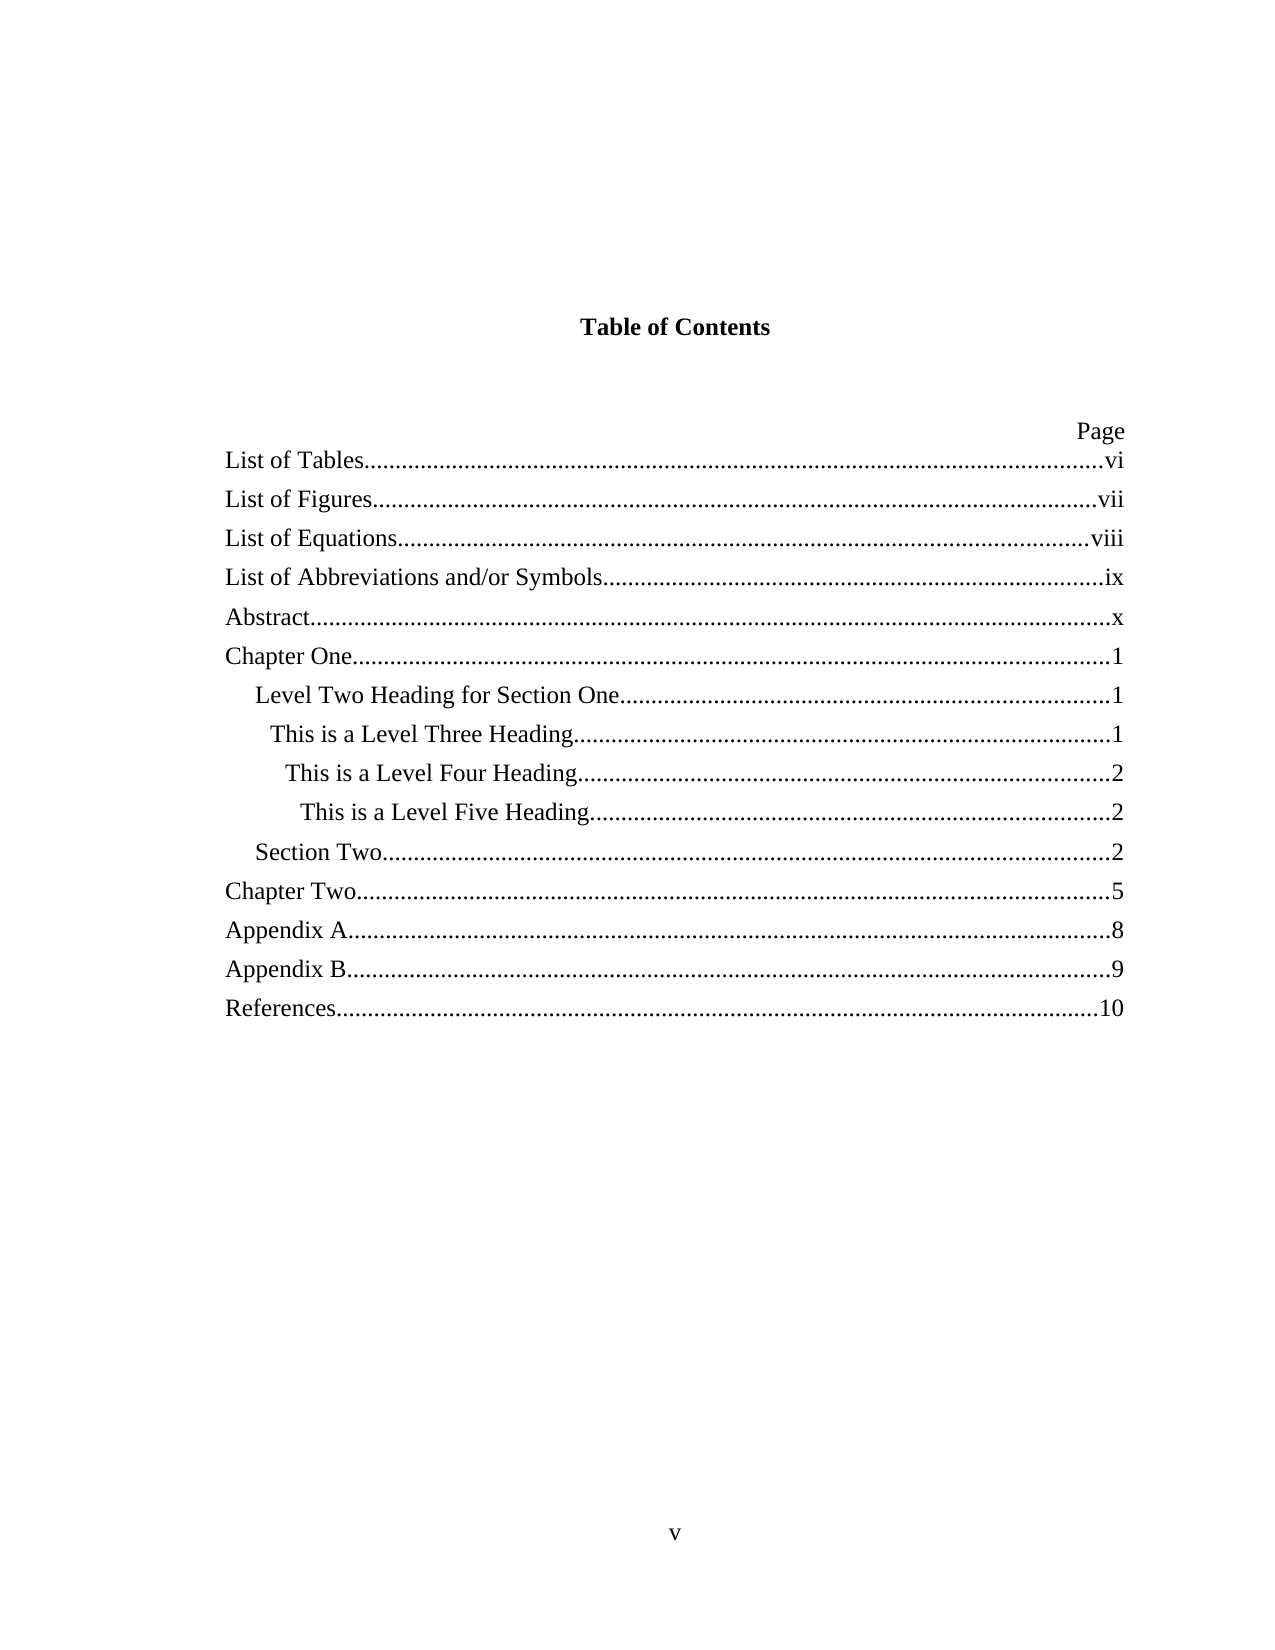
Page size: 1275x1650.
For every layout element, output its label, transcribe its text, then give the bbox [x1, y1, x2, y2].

subtitle Table of Contents [225, 312, 1125, 341]
